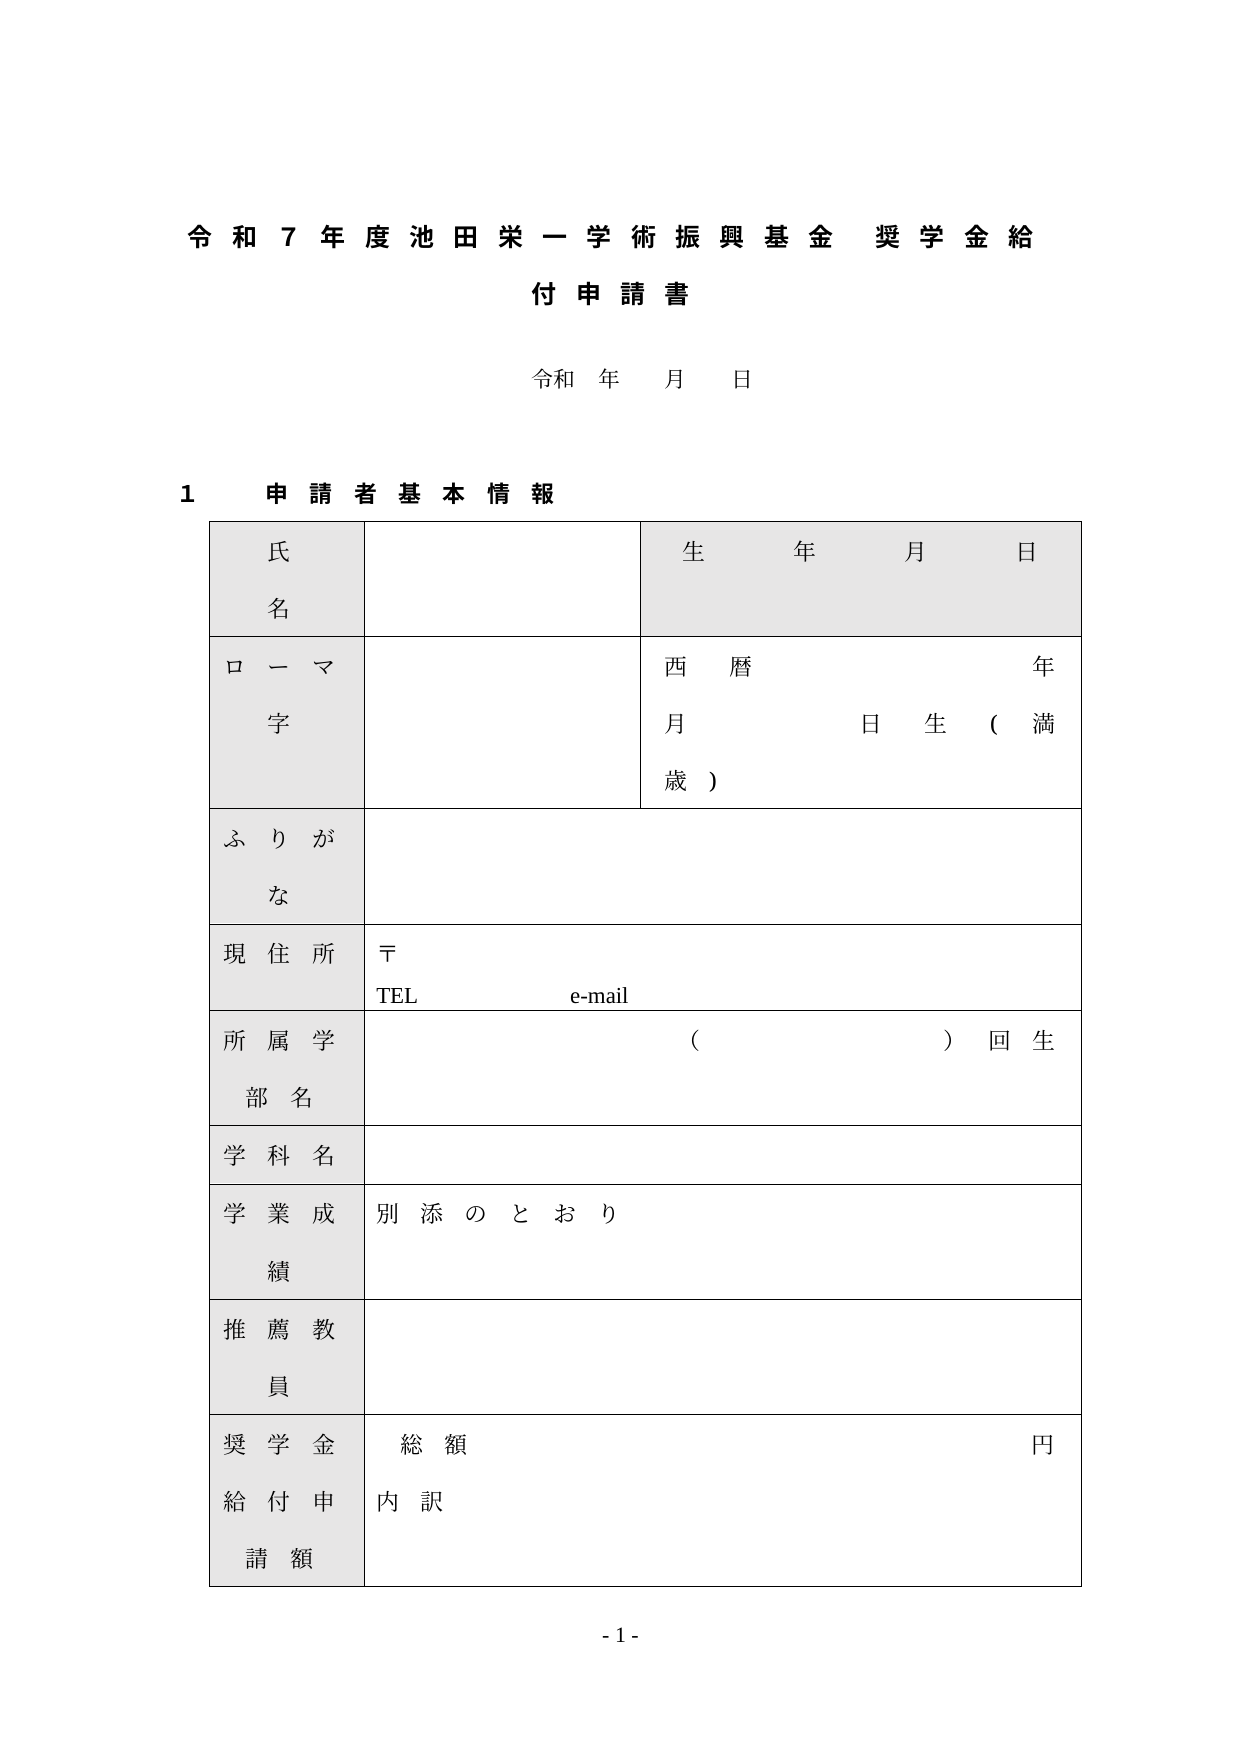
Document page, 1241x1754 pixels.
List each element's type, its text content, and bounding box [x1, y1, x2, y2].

text 令和 年 月 日 [176, 349, 1064, 407]
table_cell [365, 809, 1081, 923]
table_cell 奨学金 給付申請額 [210, 1415, 364, 1586]
table_header [365, 522, 640, 636]
text 令和７年度池田栄一学術振興基金 奨学金給付申請書 [176, 207, 1064, 321]
table_cell 現住所 [210, 925, 364, 1010]
table_cell 総額 円 内訳 [365, 1415, 1081, 1586]
table_cell 別添のとおり [365, 1185, 1081, 1299]
table_cell 学業成績 [210, 1185, 364, 1299]
table_cell 所属学部名 [210, 1011, 364, 1125]
table_header 氏 名 [210, 522, 364, 636]
table_cell 〒 TEL e-mail [365, 925, 1081, 1010]
table_cell 推薦教員 [210, 1300, 364, 1414]
table_cell ローマ字 [210, 637, 364, 808]
table_cell 学科名 [210, 1126, 364, 1183]
table_cell [365, 1300, 1081, 1414]
table_cell [365, 637, 640, 808]
table_cell （ ）回生 [365, 1011, 1081, 1125]
text １ 申請者基本情報 [176, 464, 1064, 521]
table_cell [365, 1126, 1081, 1183]
table_cell 西暦 年 月 日生(満 歳) [641, 637, 1081, 808]
table_header 生 年 月 日 [641, 522, 1081, 636]
table_cell ふりがな [210, 809, 364, 923]
